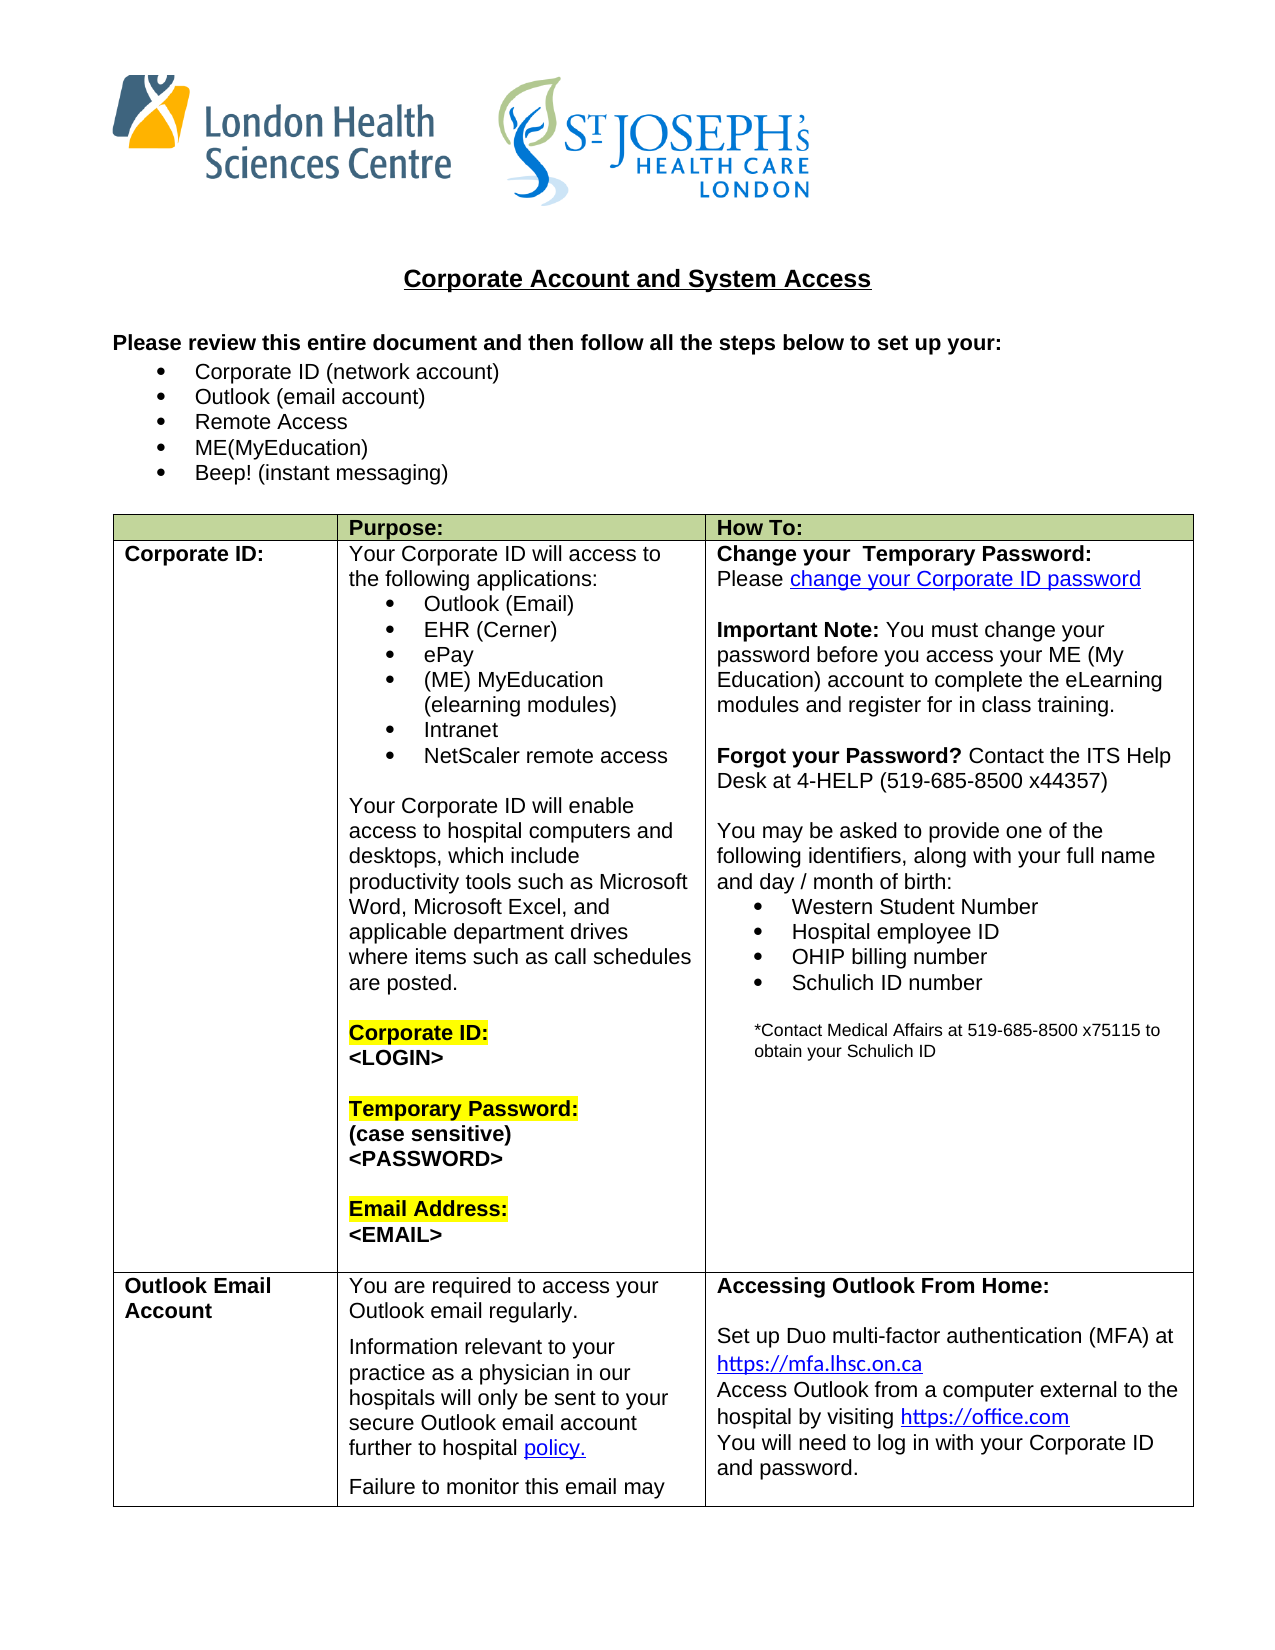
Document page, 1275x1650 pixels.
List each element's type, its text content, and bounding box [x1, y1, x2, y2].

list Corporate ID (network account) [157, 359, 1162, 384]
table_header Purpose: [338, 515, 705, 540]
list ME(MyEducation) [157, 434, 1162, 460]
table_header How To: [706, 515, 1193, 540]
list Beep! (instant messaging) [157, 460, 1162, 514]
text Please review this entire document and then follow all the steps below to set up your: [112, 330, 1162, 355]
table_cell Corporate ID: [114, 541, 337, 1272]
list Outlook (email account) [157, 384, 1162, 409]
table_cell Change your Temporary Password: Please change your Corporate ID password Important Note: You must change your password before you access your ME (My Education) account to complete the eLearning modules and register for in class training. Forgot your Password? Contact the ITS Help Desk at 4-HELP (519-685-8500 x44357) You may be asked to provide one of the following identifiers, along with your full name and day / month of birth: Western Student Number Hospital employee ID OHIP billing number Schulich ID number *Contact Medical Affairs at 519-685-8500 x75115 to obtain your Schulich ID [706, 541, 1193, 1272]
picture [112, 75, 809, 206]
list Remote Access [157, 409, 1162, 434]
table_header [114, 515, 337, 540]
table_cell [706, 1273, 1193, 1506]
text Corporate Account and System Access [112, 264, 1162, 293]
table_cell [338, 1273, 705, 1506]
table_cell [114, 1273, 337, 1506]
table_cell Your Corporate ID will access to the following applications: Outlook (Email) EHR (Cerner) ePay (ME) MyEducation (elearning modules) Intranet NetScaler remote access Your Corporate ID will enable access to hospital computers and desktops, which include productivity tools such as Microsoft Word, Microsoft Excel, and applicable department drives where items such as call schedules are posted. Corporate ID: <LOGIN> Temporary Password: (case sensitive) <PASSWORD> Email Address: <EMAIL> [338, 541, 705, 1272]
